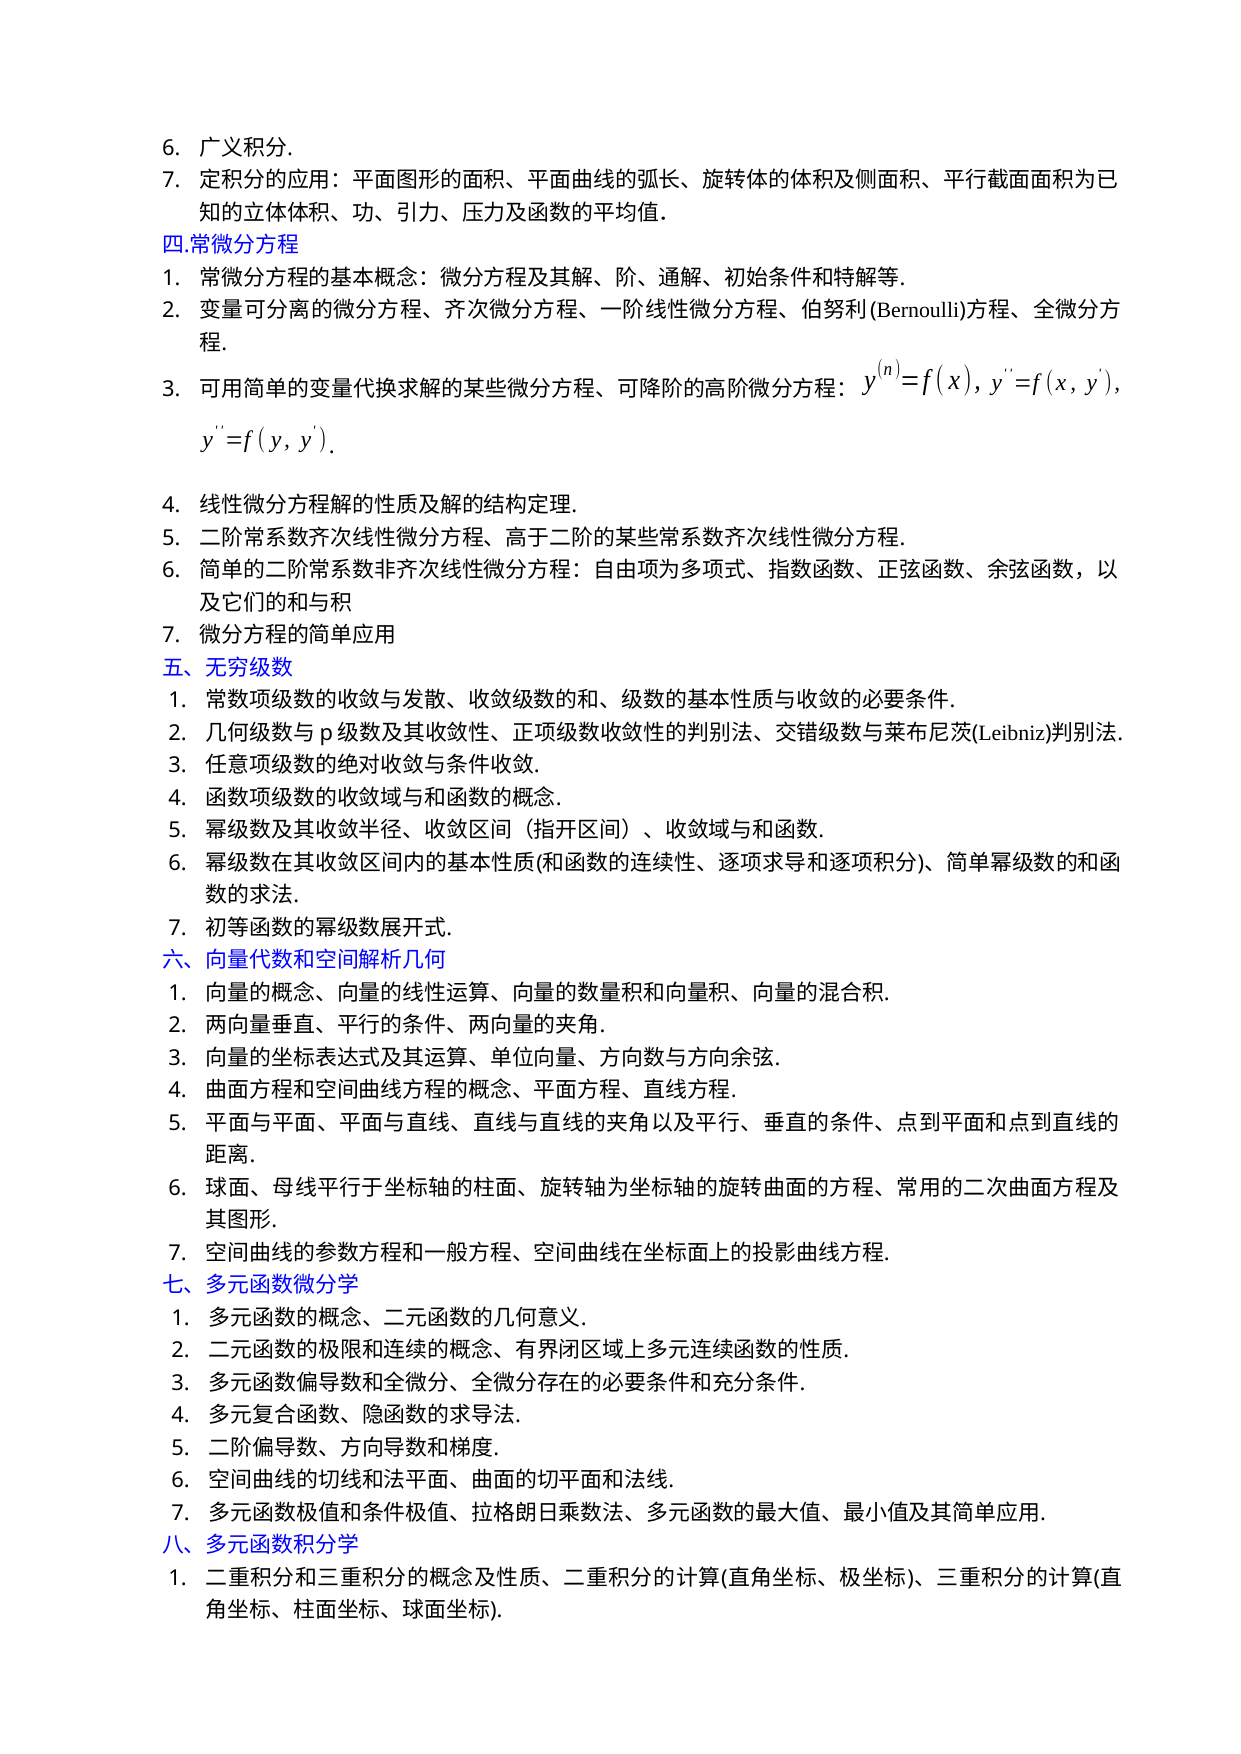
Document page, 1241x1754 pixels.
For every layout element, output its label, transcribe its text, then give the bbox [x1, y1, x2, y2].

list 多元复合函数、隐函数的求导法. [171, 1397, 1122, 1429]
list 初等函数的幂级数展开式. [168, 909, 1122, 942]
list 二元函数的极限和连续的概念、有界闭区域上多元连续函数的性质. [171, 1332, 1122, 1364]
list 二重积分和三重积分的概念及性质、二重积分的计算(直角坐标、极坐标)、三重积分的计算(直角坐标、柱面坐标、球面坐标). [168, 1559, 1122, 1624]
text 五、无穷级数 [118, 649, 1122, 682]
list 向量的坐标表达式及其运算、单位向量、方向数与方向余弦. [168, 1039, 1122, 1072]
list 曲面方程和空间曲线方程的概念、平面方程、直线方程. [168, 1072, 1122, 1104]
list 多元函数极值和条件极值、拉格朗日乘数法、多元函数的最大值、最小值及其简单应用. [171, 1494, 1122, 1527]
list 二阶偏导数、方向导数和梯度. [171, 1429, 1122, 1462]
list 广义积分. [162, 129, 1122, 162]
list 线性微分方程解的性质及解的结构定理. [162, 487, 1122, 519]
list 二阶常系数齐次线性微分方程、高于二阶的某些常系数齐次线性微分方程. [162, 519, 1122, 552]
list 变量可分离的微分方程、齐次微分方程、一阶线性微分方程、伯努利(Bernoulli)方程、全微分方程. [162, 292, 1122, 357]
text 四.常微分方程 [118, 227, 1122, 259]
list 常数项级数的收敛与发散、收敛级数的和、级数的基本性质与收敛的必要条件. [168, 682, 1122, 714]
text 八、多元函数积分学 [118, 1527, 1122, 1559]
list 多元函数的概念、二元函数的几何意义. [171, 1299, 1122, 1332]
list 向量的概念、向量的线性运算、向量的数量积和向量积、向量的混合积. [168, 974, 1122, 1007]
list 定积分的应用：平面图形的面积、平面曲线的弧长、旋转体的体积及侧面积、平行截面面积为已知的立体体积、功、引力、压力及函数的平均值． [162, 162, 1122, 227]
list 幂级数在其收敛区间内的基本性质(和函数的连续性、逐项求导和逐项积分)、简单幂级数的和函数的求法. [168, 844, 1122, 909]
list 平面与平面、平面与直线、直线与直线的夹角以及平行、垂直的条件、点到平面和点到直线的距离. [168, 1104, 1122, 1169]
list 函数项级数的收敛域与和函数的概念. [168, 779, 1122, 812]
list 几何级数与p级数及其收敛性、正项级数收敛性的判别法、交错级数与莱布尼茨(Leibniz)判别法. [168, 714, 1122, 747]
list 微分方程的简单应用 [162, 617, 1122, 649]
list 常微分方程的基本概念：微分方程及其解、阶、通解、初始条件和特解等. [162, 259, 1122, 292]
list 可用简单的变量代换求解的某些微分方程、可降阶的高阶微分方程： . [162, 357, 1122, 487]
list 空间曲线的参数方程和一般方程、空间曲线在坐标面上的投影曲线方程. [168, 1234, 1122, 1267]
list 空间曲线的切线和法平面、曲面的切平面和法线. [171, 1462, 1122, 1494]
list 任意项级数的绝对收敛与条件收敛. [168, 747, 1122, 779]
text 七、多元函数微分学 [118, 1267, 1122, 1299]
list 幂级数及其收敛半径、收敛区间（指开区间）、收敛域与和函数. [168, 812, 1122, 844]
list 球面、母线平行于坐标轴的柱面、旋转轴为坐标轴的旋转曲面的方程、常用的二次曲面方程及其图形. [168, 1169, 1122, 1234]
list 多元函数偏导数和全微分、全微分存在的必要条件和充分条件. [171, 1364, 1122, 1397]
text 六、向量代数和空间解析几何 [118, 942, 1122, 974]
list 简单的二阶常系数非齐次线性微分方程：自由项为多项式、指数函数、正弦函数、余弦函数，以及它们的和与积 [162, 552, 1122, 617]
list 两向量垂直、平行的条件、两向量的夹角. [168, 1007, 1122, 1039]
